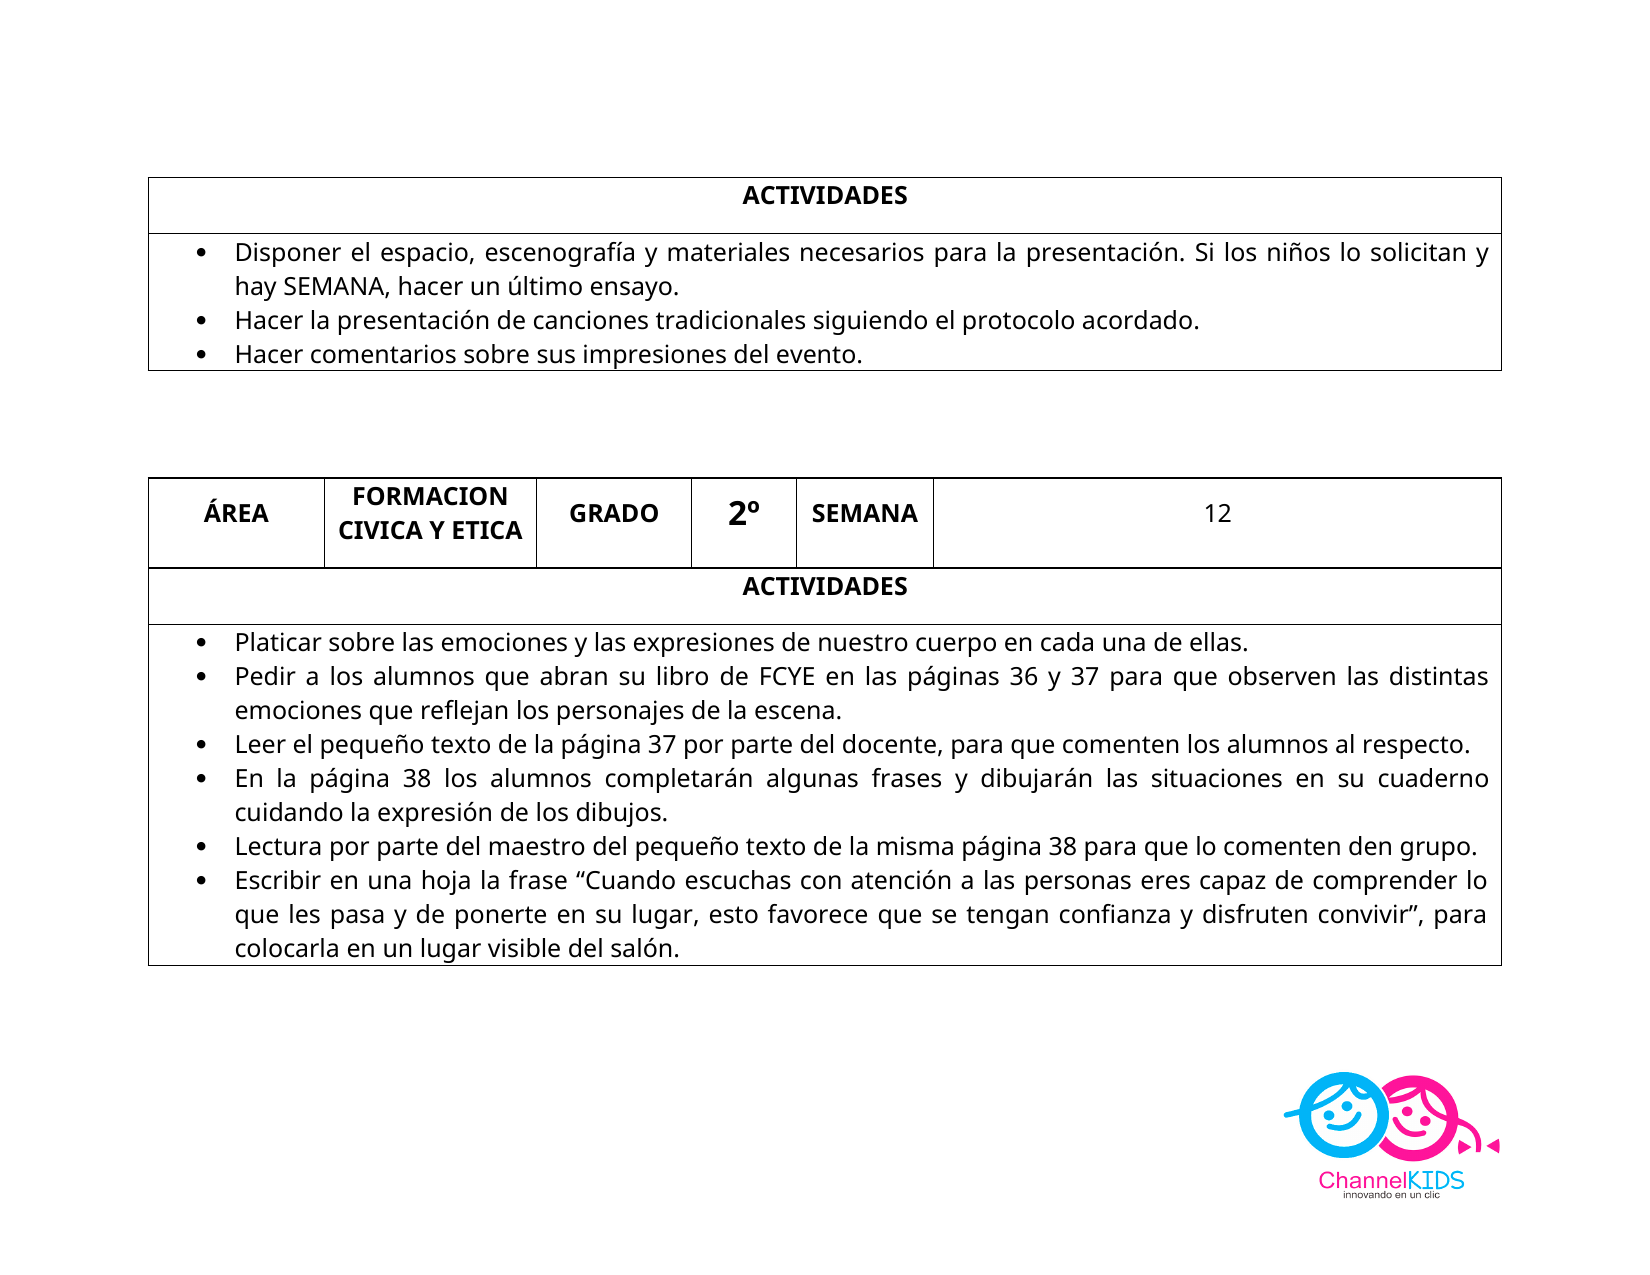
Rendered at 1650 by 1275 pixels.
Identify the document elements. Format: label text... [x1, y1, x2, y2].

table_header SEMANA [797, 479, 933, 567]
table_cell Platicar sobre las emociones y las expresiones de nuestro cuerpo en cada una de ellas. Pedir a los alumnos que abran su libro de FCYE en las páginas 36 y 37 para que observen las distintas emociones que reflejan los personajes de la escena. Leer el pequeño texto de la página 37 por parte del docente, para que comenten los alumnos al respecto. En la página 38 los alumnos completarán algunas frases y dibujarán las situaciones en su cuaderno cuidando la expresión de los dibujos. Lectura por parte del maestro del pequeño texto de la misma página 38 para que lo comenten den grupo. Escribir en una hoja la frase “Cuando escuchas con atención a las personas eres capaz de comprender lo que les pasa y de ponerte en su lugar, esto favorece que se tengan confianza y disfruten convivir”, para colocarla en un lugar visible del salón. [149, 625, 1501, 965]
table_cell ACTIVIDADES [149, 178, 1501, 233]
table_header ÁREA [149, 479, 324, 567]
table_header 12 [934, 479, 1501, 567]
table_cell ACTIVIDADES [149, 569, 1501, 623]
table_header GRADO [537, 479, 691, 567]
table_cell Disponer el espacio, escenografía y materiales necesarios para la presentación. Si los niños lo solicitan y hay SEMANA, hacer un último ensayo. Hacer la presentación de canciones tradicionales siguiendo el protocolo acordado. Hacer comentarios sobre sus impresiones del evento. [149, 234, 1501, 370]
table_header 2º [692, 479, 796, 567]
table_header FORMACION CIVICA Y ETICA [325, 479, 536, 567]
picture [1280, 1066, 1503, 1202]
